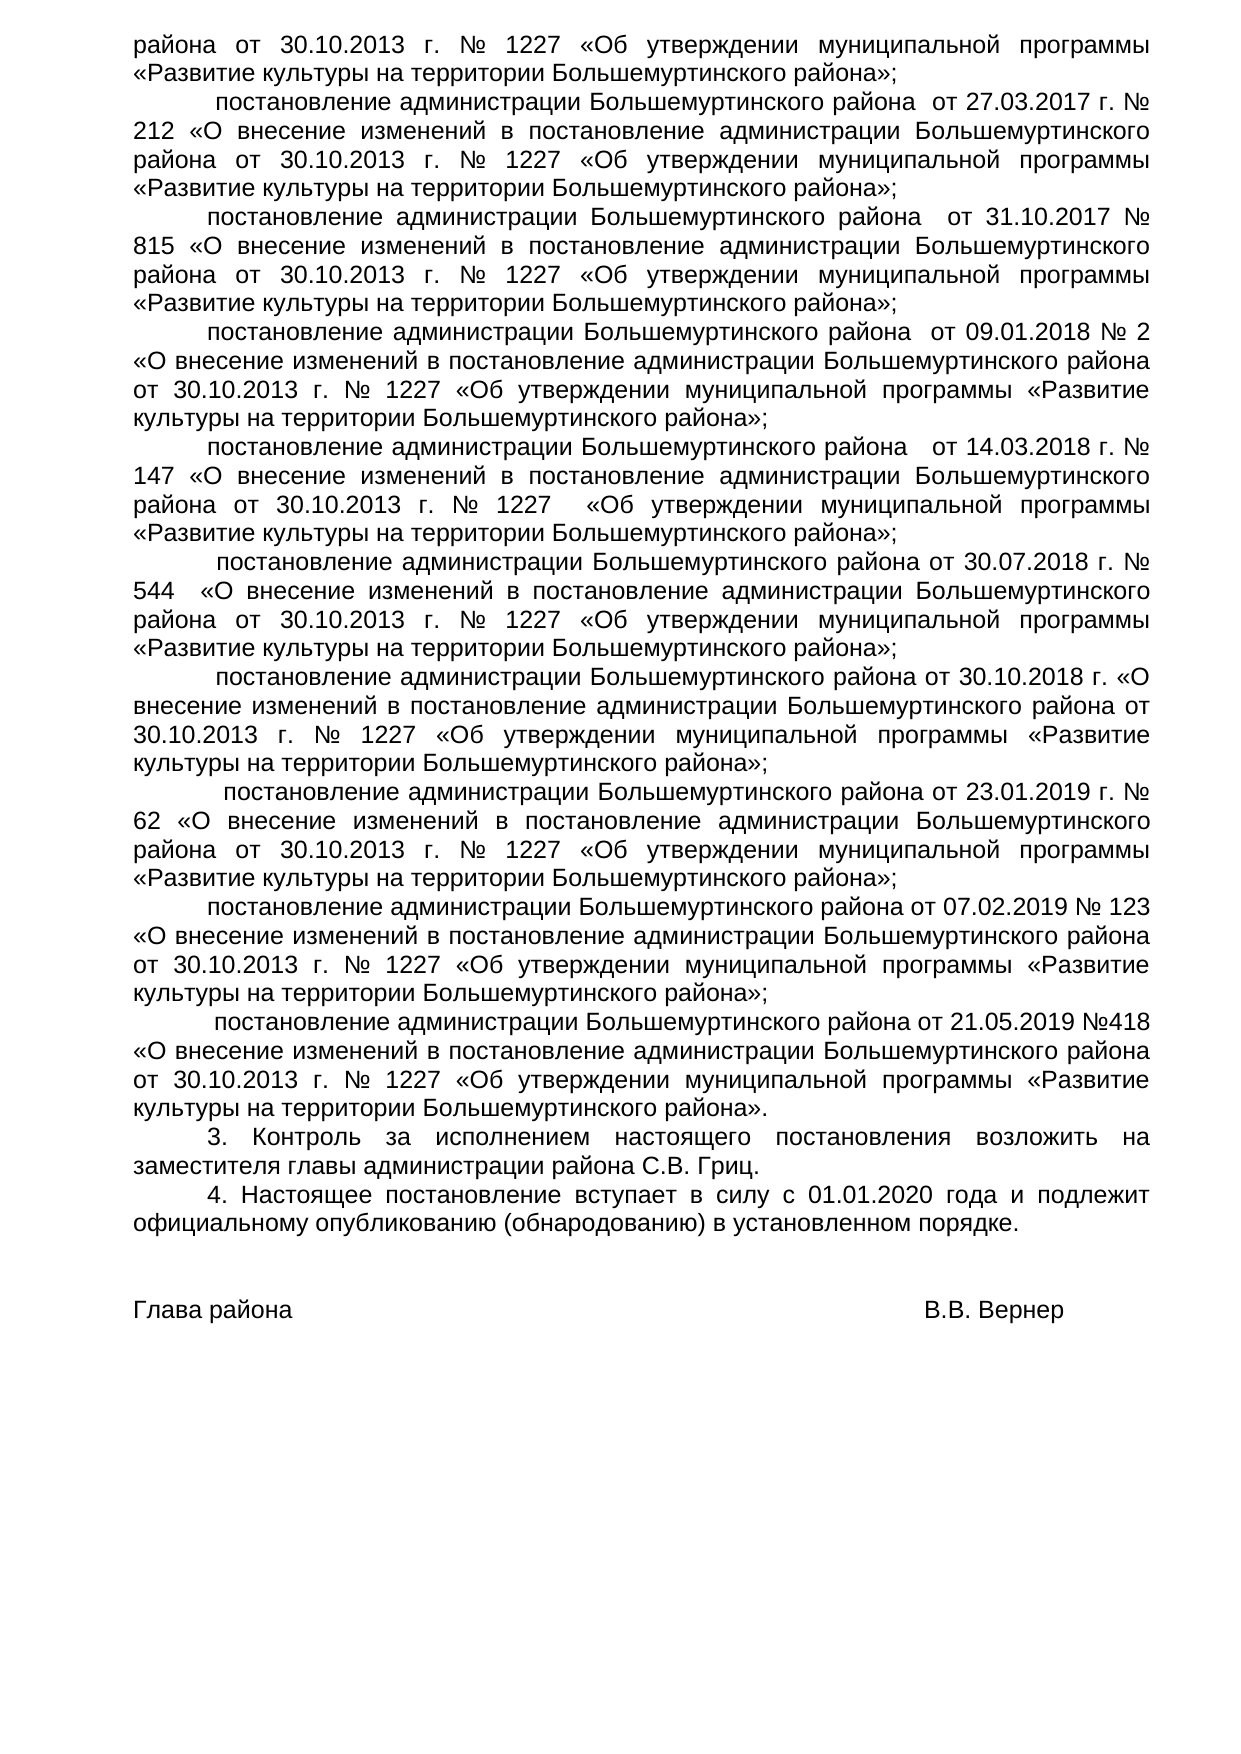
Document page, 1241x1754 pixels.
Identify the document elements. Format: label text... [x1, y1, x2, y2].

title постановление администрации Большемуртинского района от 30.07.2018 г. № 544 «О внесение изменений в постановление администрации Большемуртинского района от 30.10.2013 г. № 1227 «Об утверждении муниципальной программы «Развитие культуры на территории Большемуртинского района»; [133, 547, 1152, 662]
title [133, 29, 1152, 87]
title постановление администрации Большемуртинского района от 07.02.2019 № 123 «О внесение изменений в постановление администрации Большемуртинского района от 30.10.2013 г. № 1227 «Об утверждении муниципальной программы «Развитие культуры на территории Большемуртинского района»; [133, 892, 1152, 1007]
title постановление администрации Большемуртинского района от 14.03.2018 г. № 147 «О внесение изменений в постановление администрации Большемуртинского района от 30.10.2013 г. № 1227 «Об утверждении муниципальной программы «Развитие культуры на территории Большемуртинского района»; [133, 432, 1152, 547]
title постановление администрации Большемуртинского района от 30.10.2018 г. «О внесение изменений в постановление администрации Большемуртинского района от 30.10.2013 г. № 1227 «Об утверждении муниципальной программы «Развитие культуры на территории Большемуртинского района»; [133, 662, 1152, 777]
title постановление администрации Большемуртинского района от 27.03.2017 г. № 212 «О внесение изменений в постановление администрации Большемуртинского района от 30.10.2013 г. № 1227 «Об утверждении муниципальной программы «Развитие культуры на территории Большемуртинского района»; [133, 87, 1152, 202]
title 4. Настоящее постановление вступает в силу с 01.01.2020 года и подлежит официальному опубликованию (обнародованию) в установленном порядке. [133, 1179, 1152, 1237]
title постановление администрации Большемуртинского района от 23.01.2019 г. № 62 «О внесение изменений в постановление администрации Большемуртинского района от 30.10.2013 г. № 1227 «Об утверждении муниципальной программы «Развитие культуры на территории Большемуртинского района»; [133, 777, 1152, 892]
title постановление администрации Большемуртинского района от 31.10.2017 № 815 «О внесение изменений в постановление администрации Большемуртинского района от 30.10.2013 г. № 1227 «Об утверждении муниципальной программы «Развитие культуры на территории Большемуртинского района»; [133, 202, 1152, 317]
title постановление администрации Большемуртинского района от 21.05.2019 №418 «О внесение изменений в постановление администрации Большемуртинского района от 30.10.2013 г. № 1227 «Об утверждении муниципальной программы «Развитие культуры на территории Большемуртинского района». [133, 1007, 1152, 1122]
text Глава района В.В. Вернер [133, 1294, 1152, 1323]
title постановление администрации Большемуртинского района от 09.01.2018 № 2 «О внесение изменений в постановление администрации Большемуртинского района от 30.10.2013 г. № 1227 «Об утверждении муниципальной программы «Развитие культуры на территории Большемуртинского района»; [133, 317, 1152, 432]
text 3. Контроль за исполнением настоящего постановления возложить на заместителя главы администрации района С.В. Гриц. [133, 1122, 1152, 1179]
